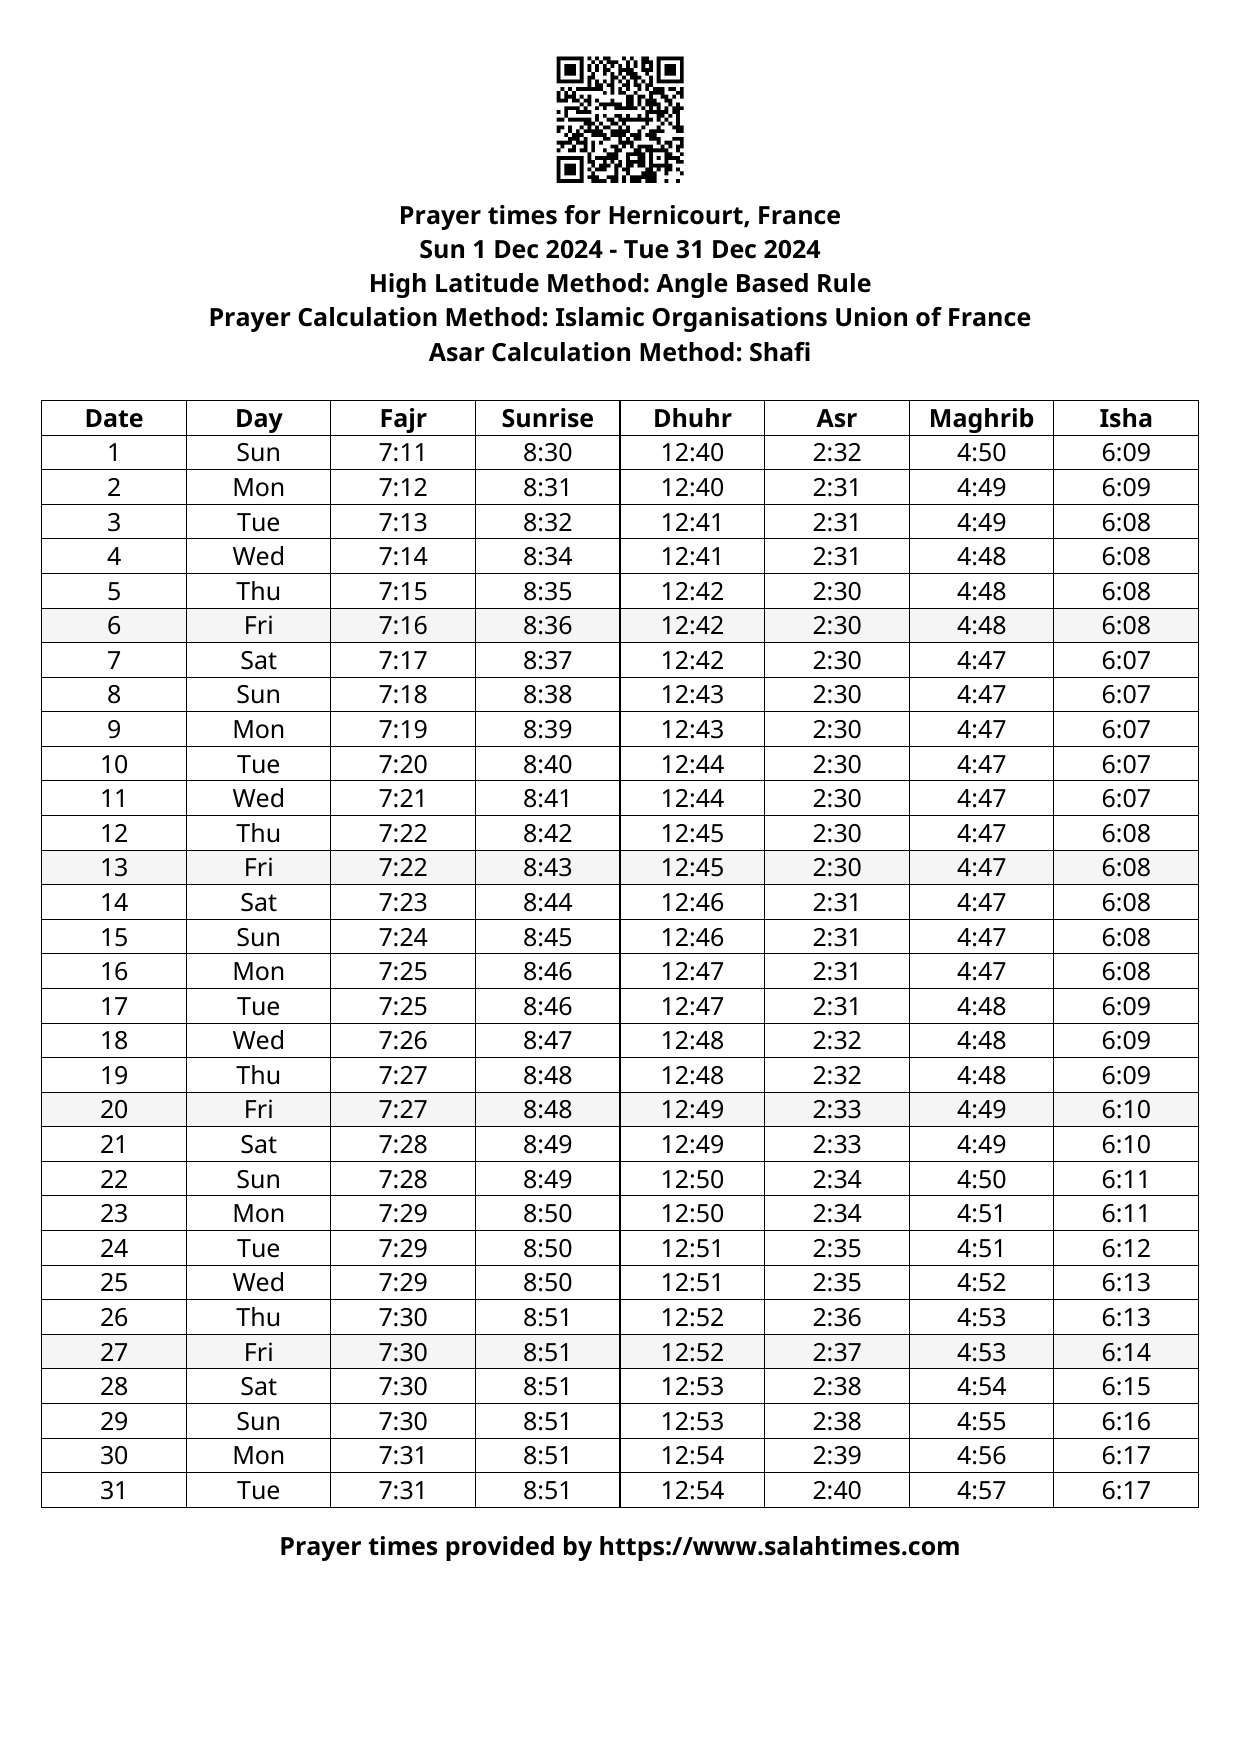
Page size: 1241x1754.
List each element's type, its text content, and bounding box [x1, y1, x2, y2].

table_cell 6:11 [1054, 1196, 1198, 1230]
table_cell 4:48 [910, 1058, 1053, 1092]
table_cell 18 [42, 1024, 186, 1057]
table_cell 4:47 [910, 781, 1053, 815]
table_cell 12:48 [621, 1058, 764, 1092]
table_cell 2:30 [765, 816, 909, 849]
table_header Isha [1054, 401, 1198, 434]
table_cell 8:47 [476, 1024, 619, 1057]
table_cell 8:44 [476, 885, 619, 919]
table_cell 7:31 [331, 1473, 475, 1507]
table_cell Tue [187, 989, 330, 1022]
table_cell 7:15 [331, 574, 475, 607]
table_cell 24 [42, 1231, 186, 1264]
table_cell 6 [42, 609, 186, 642]
table_cell 7:29 [331, 1196, 475, 1230]
table_cell 7:26 [331, 1024, 475, 1057]
text Prayer times for Hernicourt, France [42, 198, 1198, 232]
table_cell 7:21 [331, 781, 475, 815]
table_cell 12:46 [621, 885, 764, 919]
table_cell 8:30 [476, 436, 619, 469]
table_cell 4:49 [910, 470, 1053, 504]
table_cell 7:30 [331, 1404, 475, 1437]
table_cell 12:45 [621, 851, 764, 884]
table_cell Wed [187, 1024, 330, 1057]
table_cell 4:47 [910, 643, 1053, 677]
table_cell 12:41 [621, 505, 764, 538]
table_cell 4:47 [910, 747, 1053, 780]
table_cell 2:33 [765, 1127, 909, 1161]
table_cell 6:09 [1054, 989, 1198, 1022]
table_cell 4:49 [910, 505, 1053, 538]
table_cell 7:30 [331, 1335, 475, 1368]
table_cell 8:45 [476, 920, 619, 953]
table_cell 2:34 [765, 1196, 909, 1230]
table_cell 8:50 [476, 1196, 619, 1230]
table_cell 8:50 [476, 1231, 619, 1264]
table_cell 8:51 [476, 1369, 619, 1403]
table_cell 4:56 [910, 1439, 1053, 1472]
table_cell 2:31 [765, 539, 909, 573]
table_cell 23 [42, 1196, 186, 1230]
table_cell 7:18 [331, 678, 475, 711]
table_cell 21 [42, 1127, 186, 1161]
table_cell 2:32 [765, 1058, 909, 1092]
table_cell 2:30 [765, 643, 909, 677]
table_cell Tue [187, 1473, 330, 1507]
table_cell 10 [42, 747, 186, 780]
table_cell 2:31 [765, 989, 909, 1022]
table_cell 2:34 [765, 1162, 909, 1195]
table_cell 12:49 [621, 1127, 764, 1161]
table_header Dhuhr [621, 401, 764, 434]
table_cell 12:43 [621, 678, 764, 711]
table_cell 2:30 [765, 781, 909, 815]
table_cell 8:34 [476, 539, 619, 573]
table_cell 2:31 [765, 505, 909, 538]
table_cell 12:50 [621, 1196, 764, 1230]
table_cell Mon [187, 470, 330, 504]
table_cell 8:40 [476, 747, 619, 780]
table_cell 6:15 [1054, 1369, 1198, 1403]
table_cell 1 [42, 436, 186, 469]
table_cell Mon [187, 954, 330, 988]
table_cell 6:07 [1054, 678, 1198, 711]
table_cell 12:44 [621, 747, 764, 780]
table_cell Wed [187, 781, 330, 815]
table_cell 12:48 [621, 1024, 764, 1057]
table_cell 6:08 [1054, 816, 1198, 849]
table_cell 12:53 [621, 1369, 764, 1403]
table_cell 6:07 [1054, 747, 1198, 780]
table_cell 7:27 [331, 1093, 475, 1126]
table_cell 12:42 [621, 643, 764, 677]
table_cell 6:17 [1054, 1473, 1198, 1507]
text Sun 1 Dec 2024 - Tue 31 Dec 2024 [42, 232, 1198, 266]
table_cell Thu [187, 816, 330, 849]
table_cell 2:30 [765, 609, 909, 642]
table_cell 7:25 [331, 954, 475, 988]
table_cell 8:46 [476, 954, 619, 988]
text Asar Calculation Method: Shafi [42, 334, 1198, 368]
table_cell 8:51 [476, 1404, 619, 1437]
table_cell 6:09 [1054, 470, 1198, 504]
table_cell 7:30 [331, 1369, 475, 1403]
table_cell 7:25 [331, 989, 475, 1022]
table_cell Sun [187, 920, 330, 953]
table_cell 6:10 [1054, 1127, 1198, 1161]
table_cell 8:49 [476, 1162, 619, 1195]
table_cell 4:48 [910, 574, 1053, 607]
table_cell 16 [42, 954, 186, 988]
table_cell 6:08 [1054, 851, 1198, 884]
table_cell 29 [42, 1404, 186, 1437]
table_cell 7:31 [331, 1439, 475, 1472]
text Prayer times provided by https://www.salahtimes.com [42, 1528, 1198, 1563]
table_cell 6:08 [1054, 539, 1198, 573]
table_cell 4:53 [910, 1300, 1053, 1334]
table_cell 4:49 [910, 1127, 1053, 1161]
table_cell 4:47 [910, 885, 1053, 919]
table_cell 11 [42, 781, 186, 815]
table_cell 6:13 [1054, 1266, 1198, 1299]
table_cell 8:35 [476, 574, 619, 607]
table_cell 6:08 [1054, 574, 1198, 607]
picture [542, 41, 699, 198]
table_cell 7:14 [331, 539, 475, 573]
table_header Fajr [331, 401, 475, 434]
table_cell 2:38 [765, 1369, 909, 1403]
table_cell 2:35 [765, 1231, 909, 1264]
table_cell 4:49 [910, 1093, 1053, 1126]
table_cell 4:47 [910, 851, 1053, 884]
table_cell 4:52 [910, 1266, 1053, 1299]
table_cell 8:31 [476, 470, 619, 504]
table_cell 8:36 [476, 609, 619, 642]
table_cell 13 [42, 851, 186, 884]
table_cell 4:48 [910, 1024, 1053, 1057]
table_cell 27 [42, 1335, 186, 1368]
table_cell 6:10 [1054, 1093, 1198, 1126]
table_cell 2 [42, 470, 186, 504]
table_cell 8:43 [476, 851, 619, 884]
table_cell 28 [42, 1369, 186, 1403]
table_cell 22 [42, 1162, 186, 1195]
table_cell 8:51 [476, 1473, 619, 1507]
table_cell Fri [187, 1335, 330, 1368]
table_cell 12:50 [621, 1162, 764, 1195]
table_cell 8 [42, 678, 186, 711]
table_cell 6:13 [1054, 1300, 1198, 1334]
table_cell 2:37 [765, 1335, 909, 1368]
table_header Asr [765, 401, 909, 434]
table_cell 5 [42, 574, 186, 607]
table_cell 8:50 [476, 1266, 619, 1299]
table_cell 8:41 [476, 781, 619, 815]
table_cell Sat [187, 885, 330, 919]
table_cell 7 [42, 643, 186, 677]
table_cell 8:46 [476, 989, 619, 1022]
table_cell 4:51 [910, 1196, 1053, 1230]
table_cell 2:30 [765, 747, 909, 780]
table_cell Tue [187, 505, 330, 538]
table_cell 6:07 [1054, 781, 1198, 815]
table_cell 4:48 [910, 609, 1053, 642]
table_cell 12:51 [621, 1231, 764, 1264]
table_cell Wed [187, 1266, 330, 1299]
table_cell 9 [42, 712, 186, 746]
table_cell Fri [187, 609, 330, 642]
table_cell 6:11 [1054, 1162, 1198, 1195]
text Prayer Calculation Method: Islamic Organisations Union of France [42, 300, 1198, 334]
table_cell 2:32 [765, 1024, 909, 1057]
table_cell Mon [187, 1196, 330, 1230]
table_cell Thu [187, 1300, 330, 1334]
table_cell 8:48 [476, 1093, 619, 1126]
table_header Maghrib [910, 401, 1053, 434]
table_cell 7:23 [331, 885, 475, 919]
table_cell 12:54 [621, 1439, 764, 1472]
table_cell 8:51 [476, 1439, 619, 1472]
table_cell 4:53 [910, 1335, 1053, 1368]
table_cell 7:24 [331, 920, 475, 953]
table_cell Sat [187, 1127, 330, 1161]
table_header Sunrise [476, 401, 619, 434]
table_cell 2:31 [765, 470, 909, 504]
table_cell 8:51 [476, 1300, 619, 1334]
table_cell 20 [42, 1093, 186, 1126]
table_cell 2:30 [765, 851, 909, 884]
table_cell 8:49 [476, 1127, 619, 1161]
table_cell 30 [42, 1439, 186, 1472]
table_cell 4:54 [910, 1369, 1053, 1403]
table_cell 7:30 [331, 1300, 475, 1334]
table_cell Thu [187, 1058, 330, 1092]
table_cell Tue [187, 747, 330, 780]
table_cell 8:48 [476, 1058, 619, 1092]
table_cell 12:49 [621, 1093, 764, 1126]
table_cell 2:35 [765, 1266, 909, 1299]
table_cell 7:22 [331, 851, 475, 884]
table_cell 2:31 [765, 920, 909, 953]
table_cell 4:57 [910, 1473, 1053, 1507]
table_cell 12 [42, 816, 186, 849]
table_cell 6:08 [1054, 954, 1198, 988]
table_cell 6:09 [1054, 1058, 1198, 1092]
table_cell Fri [187, 851, 330, 884]
table_cell Tue [187, 1231, 330, 1264]
table_cell 26 [42, 1300, 186, 1334]
table_cell 4:51 [910, 1231, 1053, 1264]
table_cell 14 [42, 885, 186, 919]
table_cell 7:29 [331, 1231, 475, 1264]
table_cell 6:09 [1054, 1024, 1198, 1057]
table_cell 7:28 [331, 1127, 475, 1161]
table_header Date [42, 401, 186, 434]
table_cell 7:12 [331, 470, 475, 504]
table_cell 8:37 [476, 643, 619, 677]
table_cell 6:08 [1054, 920, 1198, 953]
table_cell Sat [187, 1369, 330, 1403]
table_cell 12:42 [621, 574, 764, 607]
table_cell 12:43 [621, 712, 764, 746]
table_cell 4:47 [910, 816, 1053, 849]
table_cell 6:14 [1054, 1335, 1198, 1368]
table_cell 25 [42, 1266, 186, 1299]
table_cell 17 [42, 989, 186, 1022]
table_cell 4:48 [910, 989, 1053, 1022]
text High Latitude Method: Angle Based Rule [42, 266, 1198, 300]
table_cell 12:46 [621, 920, 764, 953]
table_cell Sun [187, 1162, 330, 1195]
table_cell 6:07 [1054, 643, 1198, 677]
table_cell 12:42 [621, 609, 764, 642]
table_cell 4:47 [910, 920, 1053, 953]
table_cell 2:38 [765, 1404, 909, 1437]
table_cell 4:50 [910, 1162, 1053, 1195]
table_cell 7:19 [331, 712, 475, 746]
table_cell 6:17 [1054, 1439, 1198, 1472]
table_cell 2:31 [765, 954, 909, 988]
table_cell 6:12 [1054, 1231, 1198, 1264]
table_cell 4 [42, 539, 186, 573]
table_cell Sun [187, 1404, 330, 1437]
table_cell 8:51 [476, 1335, 619, 1368]
table_cell 7:13 [331, 505, 475, 538]
table_cell 19 [42, 1058, 186, 1092]
table_header Day [187, 401, 330, 434]
table_cell 12:40 [621, 470, 764, 504]
table_cell 6:09 [1054, 436, 1198, 469]
table_cell 2:39 [765, 1439, 909, 1472]
table_cell 2:40 [765, 1473, 909, 1507]
table_cell 12:47 [621, 954, 764, 988]
table_cell 2:30 [765, 712, 909, 746]
table_cell 2:30 [765, 574, 909, 607]
table_cell 12:40 [621, 436, 764, 469]
table_cell Fri [187, 1093, 330, 1126]
table_cell 2:33 [765, 1093, 909, 1126]
table_cell 2:30 [765, 678, 909, 711]
table_cell 12:51 [621, 1266, 764, 1299]
table_cell 12:54 [621, 1473, 764, 1507]
table_cell 7:20 [331, 747, 475, 780]
table_cell Sat [187, 643, 330, 677]
table_cell 6:08 [1054, 505, 1198, 538]
table_cell 8:38 [476, 678, 619, 711]
table_cell 12:44 [621, 781, 764, 815]
table_cell 4:55 [910, 1404, 1053, 1437]
table_cell 8:39 [476, 712, 619, 746]
table_cell 7:22 [331, 816, 475, 849]
table_cell 12:52 [621, 1300, 764, 1334]
table_cell Sun [187, 436, 330, 469]
table_cell 8:32 [476, 505, 619, 538]
table_cell 4:48 [910, 539, 1053, 573]
table_cell 6:16 [1054, 1404, 1198, 1437]
table_cell 12:52 [621, 1335, 764, 1368]
table_cell 2:32 [765, 436, 909, 469]
table_cell 7:27 [331, 1058, 475, 1092]
table_cell 6:08 [1054, 885, 1198, 919]
table_cell 31 [42, 1473, 186, 1507]
table_cell 7:28 [331, 1162, 475, 1195]
table_cell 12:53 [621, 1404, 764, 1437]
table_cell 6:07 [1054, 712, 1198, 746]
table_cell 2:31 [765, 885, 909, 919]
table_cell 6:08 [1054, 609, 1198, 642]
table_cell 7:17 [331, 643, 475, 677]
table_cell 2:36 [765, 1300, 909, 1334]
table_cell 7:16 [331, 609, 475, 642]
table_cell 7:29 [331, 1266, 475, 1299]
table_cell Sun [187, 678, 330, 711]
table_cell 4:47 [910, 954, 1053, 988]
table_cell 4:47 [910, 712, 1053, 746]
table_cell Mon [187, 1439, 330, 1472]
table_cell 12:47 [621, 989, 764, 1022]
table_cell 7:11 [331, 436, 475, 469]
table_cell 12:45 [621, 816, 764, 849]
table_cell 12:41 [621, 539, 764, 573]
table_cell 15 [42, 920, 186, 953]
table_cell Mon [187, 712, 330, 746]
table_cell 4:50 [910, 436, 1053, 469]
table_cell 3 [42, 505, 186, 538]
table_cell Thu [187, 574, 330, 607]
table_cell Wed [187, 539, 330, 573]
table_cell 4:47 [910, 678, 1053, 711]
table_cell 8:42 [476, 816, 619, 849]
